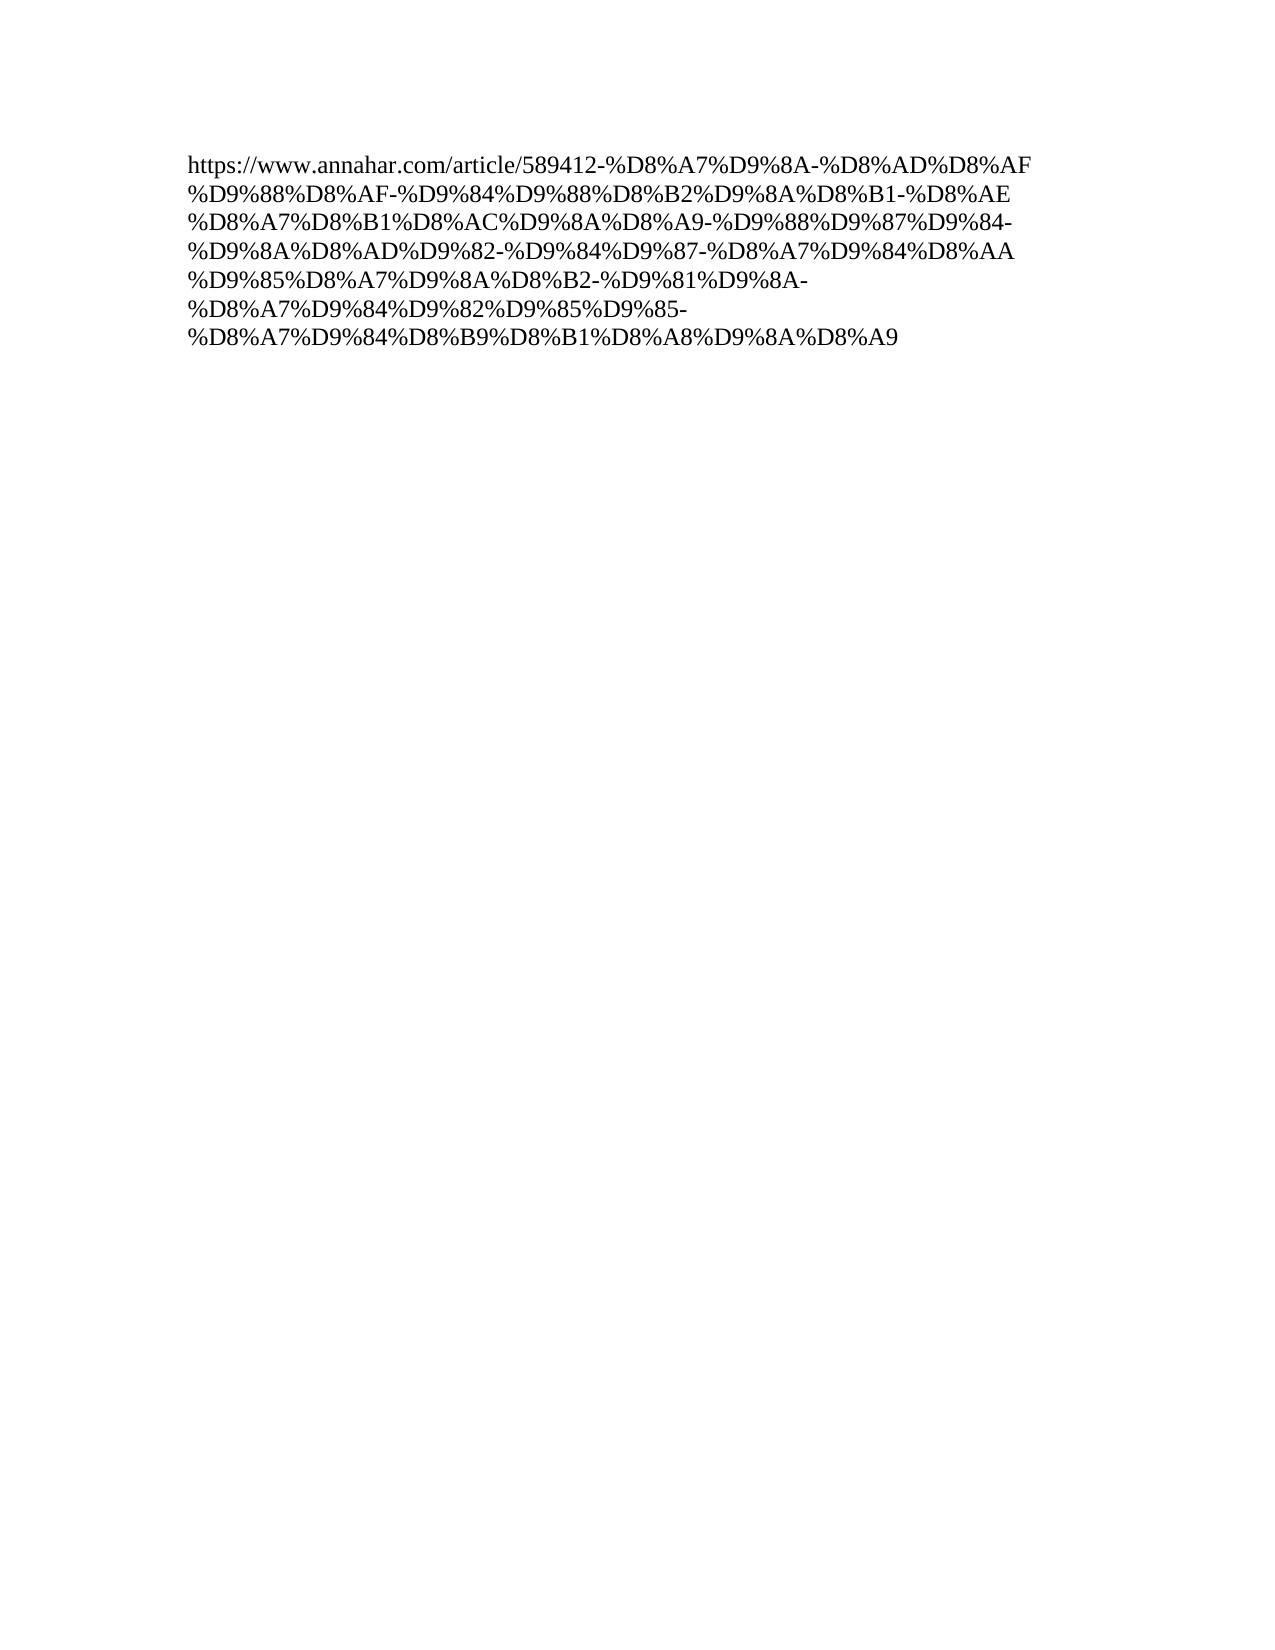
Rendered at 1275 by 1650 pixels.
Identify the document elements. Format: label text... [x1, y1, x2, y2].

text https://www.annahar.com/article/589412-%D8%A7%D9%8A-%D8%AD%D8%AF%D9%88%D8%AF-%D9%84%D9%88%D8%B2%D9%8A%D8%B1-%D8%AE%D8%A7%D8%B1%D8%AC%D9%8A%D8%A9-%D9%88%D9%87%D9%84-%D9%8A%D8%AD%D9%82-%D9%84%D9%87-%D8%A7%D9%84%D8%AA%D9%85%D8%A7%D9%8A%D8%B2-%D9%81%D9%8A-%D8%A7%D9%84%D9%82%D9%85%D9%85-%D8%A7%D9%84%D8%B9%D8%B1%D8%A8%D9%8A%D8%A9 [187, 150, 1087, 351]
